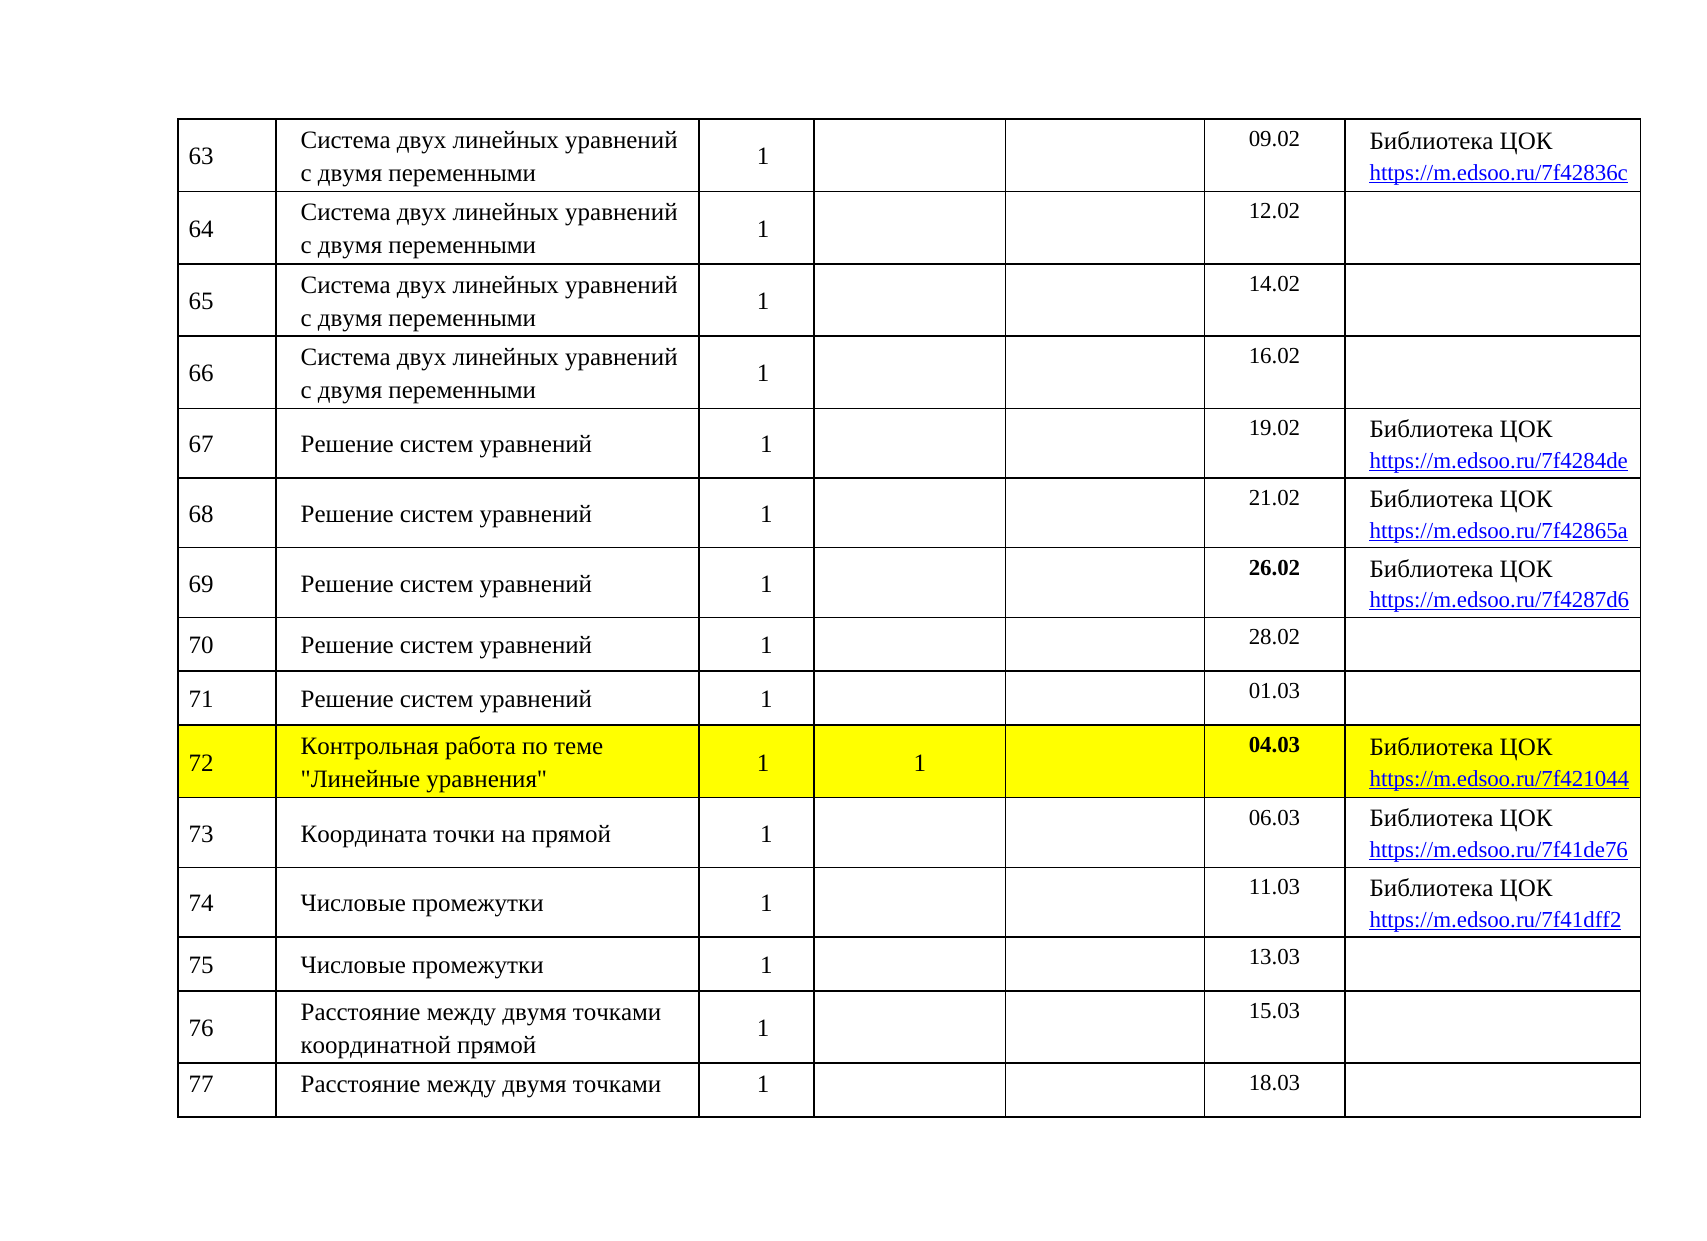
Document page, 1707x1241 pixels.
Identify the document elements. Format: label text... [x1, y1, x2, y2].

table_cell 67 [179, 409, 275, 477]
table_cell 06.03 [1205, 798, 1344, 866]
table_cell 1 [700, 265, 813, 335]
table_cell 71 [179, 672, 275, 724]
table_cell [815, 868, 1005, 936]
table_cell Решение систем уравнений [277, 618, 698, 670]
table_cell Библиотека ЦОК https://m.edsoo.ru/7f4284de [1346, 409, 1640, 477]
table_cell [815, 548, 1005, 616]
table_cell Решение систем уравнений [277, 479, 698, 547]
table_cell [815, 120, 1005, 191]
table_cell Решение систем уравнений [277, 672, 698, 724]
table_cell 74 [179, 868, 275, 936]
table_cell Решение систем уравнений [277, 548, 698, 616]
table_cell [1006, 868, 1204, 936]
table_cell [1346, 192, 1640, 263]
table_cell [1006, 548, 1204, 616]
table_cell 1 [700, 192, 813, 263]
table_cell 28.02 [1205, 618, 1344, 670]
table_cell [1346, 265, 1640, 335]
table_cell 72 [179, 726, 275, 797]
table_cell 11.03 [1205, 868, 1344, 936]
table_cell 21.02 [1205, 479, 1344, 547]
table_cell 1 [700, 938, 813, 990]
table_cell [815, 479, 1005, 547]
table_cell [1346, 337, 1640, 408]
table_cell [815, 265, 1005, 335]
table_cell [277, 1064, 698, 1116]
table_cell [1006, 726, 1204, 797]
table_cell [1006, 120, 1204, 191]
table_cell Числовые промежутки [277, 938, 698, 990]
table_cell 63 [179, 120, 275, 191]
table_cell 75 [179, 938, 275, 990]
table_cell [815, 618, 1005, 670]
table_cell 76 [179, 992, 275, 1062]
table_cell 09.02 [1205, 120, 1344, 191]
table_cell 19.02 [1205, 409, 1344, 477]
table_cell [1006, 672, 1204, 724]
table_cell [1006, 938, 1204, 990]
table_cell Координата точки на прямой [277, 798, 698, 866]
table_cell 12.02 [1205, 192, 1344, 263]
table_cell 1 [700, 726, 813, 797]
table_cell 1 [700, 548, 813, 616]
table_cell [1346, 672, 1640, 724]
table_cell 73 [179, 798, 275, 866]
table_cell Библиотека ЦОК https://m.edsoo.ru/7f41de76 [1346, 798, 1640, 866]
table_cell [1006, 992, 1204, 1062]
table_cell 65 [179, 265, 275, 335]
table_cell [1006, 409, 1204, 477]
table_cell 13.03 [1205, 938, 1344, 990]
table_cell [1006, 479, 1204, 547]
table_cell 1 [815, 726, 1005, 797]
table_cell [815, 409, 1005, 477]
table_cell 70 [179, 618, 275, 670]
table_cell Контрольная работа по теме "Линейные уравнения" [277, 726, 698, 797]
table_cell [1006, 1064, 1204, 1116]
table_cell 18.03 [1205, 1064, 1344, 1116]
table_cell 01.03 [1205, 672, 1344, 724]
table_cell 1 [700, 868, 813, 936]
table_cell [1006, 618, 1204, 670]
table_cell 66 [179, 337, 275, 408]
table_cell Библиотека ЦОК https://m.edsoo.ru/7f41dff2 [1346, 868, 1640, 936]
table_cell 1 [700, 120, 813, 191]
table_cell 14.02 [1205, 265, 1344, 335]
table_cell [1006, 192, 1204, 263]
table_cell Решение систем уравнений [277, 409, 698, 477]
table_cell 1 [700, 409, 813, 477]
table_cell 26.02 [1205, 548, 1344, 616]
table_cell 1 [700, 672, 813, 724]
table_cell [1346, 992, 1640, 1062]
table_cell 64 [179, 192, 275, 263]
table_cell Система двух линейных уравнений с двумя переменными [277, 265, 698, 335]
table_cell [277, 992, 698, 1062]
table_cell 69 [179, 548, 275, 616]
table_cell [1006, 265, 1204, 335]
table_cell 1 [700, 479, 813, 547]
table_cell Библиотека ЦОК https://m.edsoo.ru/7f42865a [1346, 479, 1640, 547]
table_cell 1 [700, 798, 813, 866]
table_cell [815, 938, 1005, 990]
table_cell [815, 798, 1005, 866]
table_cell [1346, 938, 1640, 990]
table_cell [1346, 618, 1640, 670]
table_cell 15.03 [1205, 992, 1344, 1062]
table_cell 1 [700, 992, 813, 1062]
table_cell 68 [179, 479, 275, 547]
table_cell 04.03 [1205, 726, 1344, 797]
table_cell [815, 672, 1005, 724]
table_cell Библиотека ЦОК https://m.edsoo.ru/7f4287d6 [1346, 548, 1640, 616]
table_cell 1 [700, 1064, 813, 1116]
table_cell Система двух линейных уравнений с двумя переменными [277, 120, 698, 191]
table_cell [815, 192, 1005, 263]
table_cell Числовые промежутки [277, 868, 698, 936]
table_cell 1 [700, 618, 813, 670]
table_cell Система двух линейных уравнений с двумя переменными [277, 337, 698, 408]
table_cell 1 [700, 337, 813, 408]
table_cell [1006, 798, 1204, 866]
table_cell Система двух линейных уравнений с двумя переменными [277, 192, 698, 263]
table_cell Библиотека ЦОК https://m.edsoo.ru/7f421044 [1346, 726, 1640, 797]
table_cell 77 [179, 1064, 275, 1116]
table_cell [1006, 337, 1204, 408]
table_cell [1346, 1064, 1640, 1116]
table_cell [815, 1064, 1005, 1116]
table_cell [815, 992, 1005, 1062]
table_cell 16.02 [1205, 337, 1344, 408]
table_cell [815, 337, 1005, 408]
table_cell Библиотека ЦОК https://m.edsoo.ru/7f42836c [1346, 120, 1640, 191]
